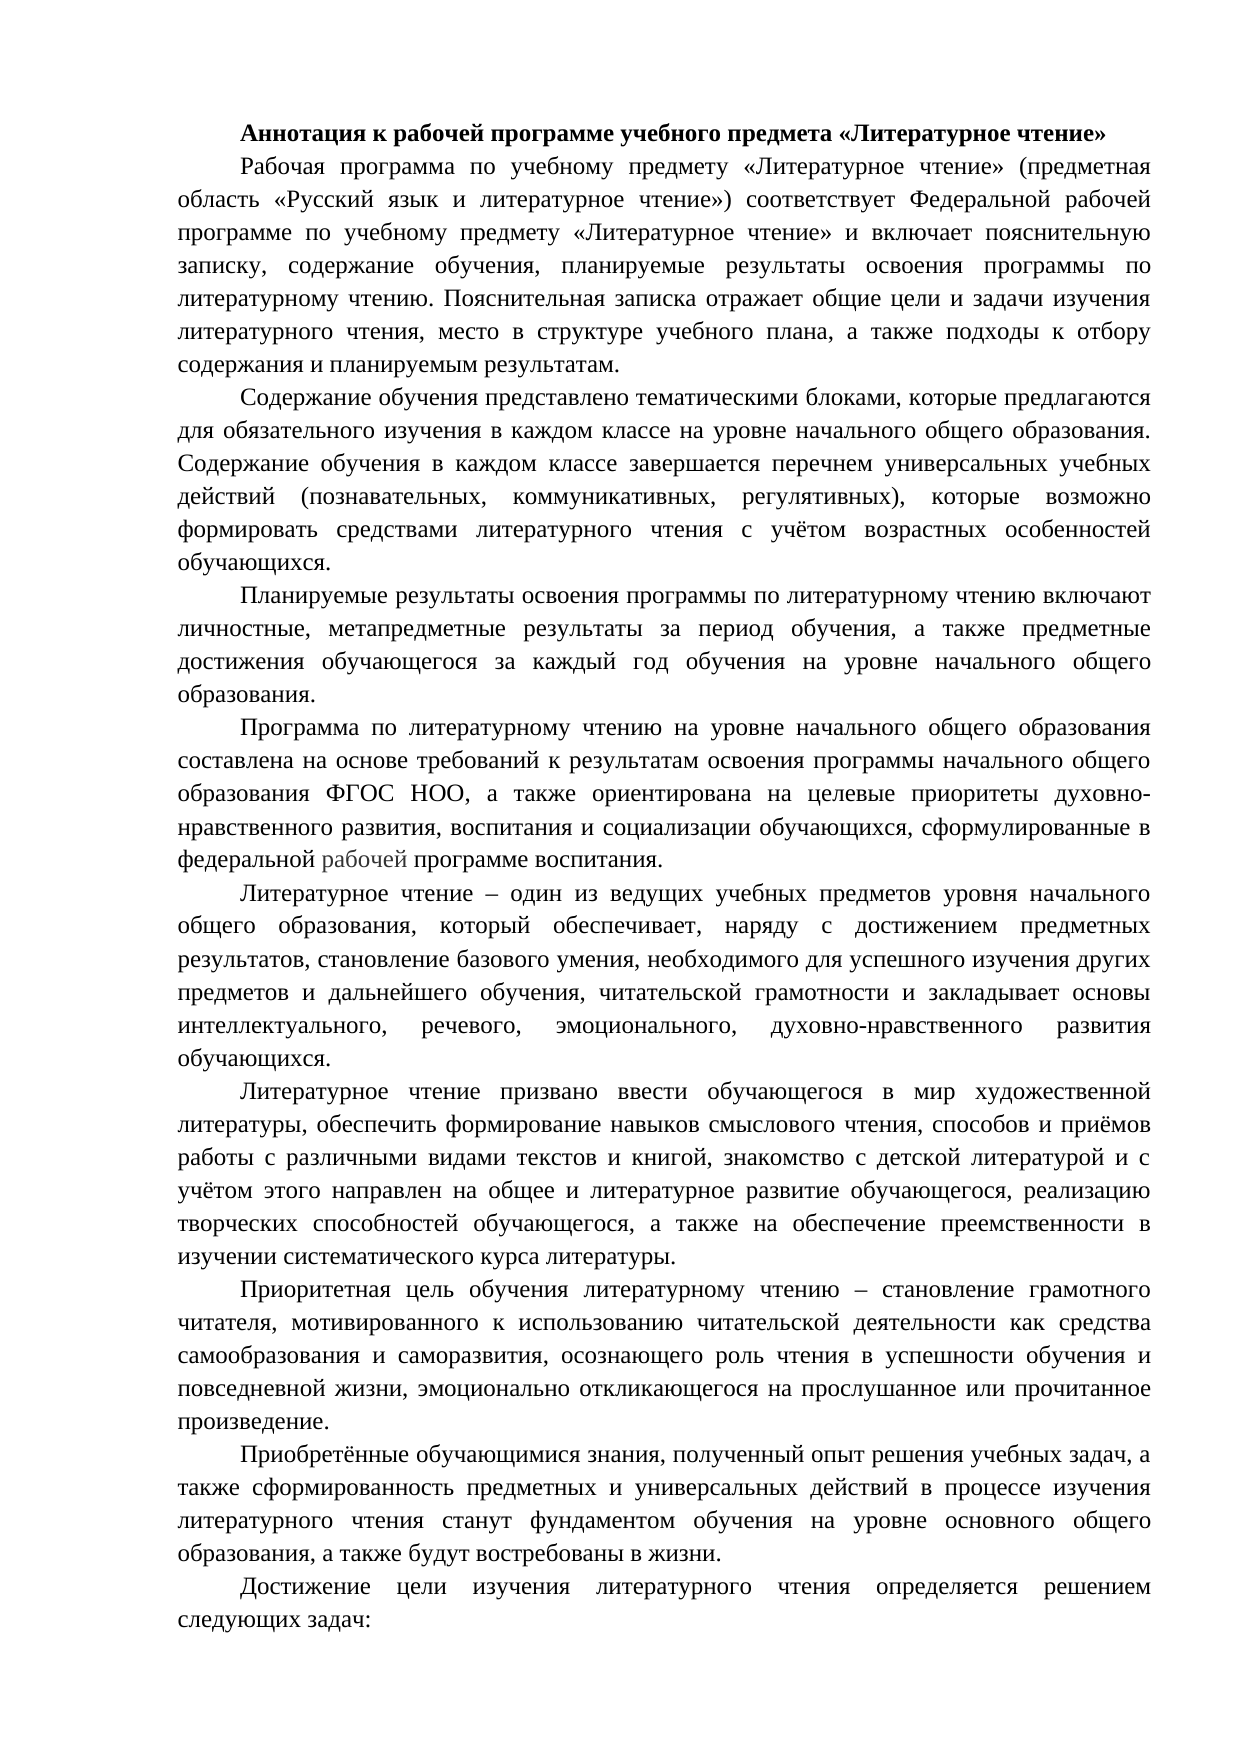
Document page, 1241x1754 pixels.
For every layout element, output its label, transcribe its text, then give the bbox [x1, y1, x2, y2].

text Приоритетная цель обучения литературному чтению – становление грамотного читателя, мотивированного к использованию читательской деятельности как средства самообразования и саморазвития, осознающего роль чтения в успешности обучения и повседневной жизни, эмоционально откликающегося на прослушанное или прочитанное произведение. [177, 1274, 1152, 1435]
text Аннотация к рабочей программе учебного предмета «Литературное чтение» [177, 118, 1152, 147]
text Приобретённые обучающимися знания, полученный опыт решения учебных задач, а также сформированность предметных и универсальных действий в процессе изучения литературного чтения станут фундаментом обучения на уровне основного общего образования, а также будут востребованы в жизни. [177, 1439, 1152, 1567]
text Содержание обучения представлено тематическими блоками, которые предлагаются для обязательного изучения в каждом классе на уровне начального общего образования. Содержание обучения в каждом классе завершается перечнем универсальных учебных действий (познавательных, коммуникативных, регулятивных), которые возможно формировать средствами литературного чтения с учётом возрастных особенностей обучающихся. [177, 382, 1152, 576]
text Программа по литературному чтению на уровне начального общего образования составлена на основе требований к результатам освоения программы начального общего образования ФГОС НОО, а также ориентирована на целевые приоритеты духовно-нравственного развития, воспитания и социализации обучающихся, сформулированные в федеральной рабочей программе воспитания. [177, 712, 1152, 873]
text Рабочая программа по учебному предмету «Литературное чтение» (предметная область «Русский язык и литературное чтение») соответствует Федеральной рабочей программе по учебному предмету «Литературное чтение» и включает пояснительную записку, содержание обучения, планируемые результаты освоения программы по литературному чтению. Пояснительная записка отражает общие цели и задачи изучения литературного чтения, место в структуре учебного плана, а также подходы к отбору содержания и планируемым результатам. [177, 151, 1152, 378]
text Литературное чтение призвано ввести обучающегося в мир художественной литературы, обеспечить формирование навыков смыслового чтения, способов и приёмов работы с различными видами текстов и книгой, знакомство с детской литературой и с учётом этого направлен на общее и литературное развитие обучающегося, реализацию творческих способностей обучающегося, а также на обеспечение преемственности в изучении систематического курса литературы. [177, 1076, 1152, 1269]
text Литературное чтение – один из ведущих учебных предметов уровня начального общего образования, который обеспечивает, наряду с достижением предметных результатов, становление базового умения, необходимого для успешного изучения других предметов и дальнейшего обучения, читательской грамотности и закладывает основы интеллектуального, речевого, эмоционального, духовно-нравственного развития обучающихся. [177, 878, 1152, 1071]
text Достижение цели изучения литературного чтения определяется решением следующих задач: [177, 1571, 1152, 1633]
text Планируемые результаты освоения программы по литературному чтению включают личностные, метапредметные результаты за период обучения, а также предметные достижения обучающегося за каждый год обучения на уровне начального общего образования. [177, 580, 1152, 708]
